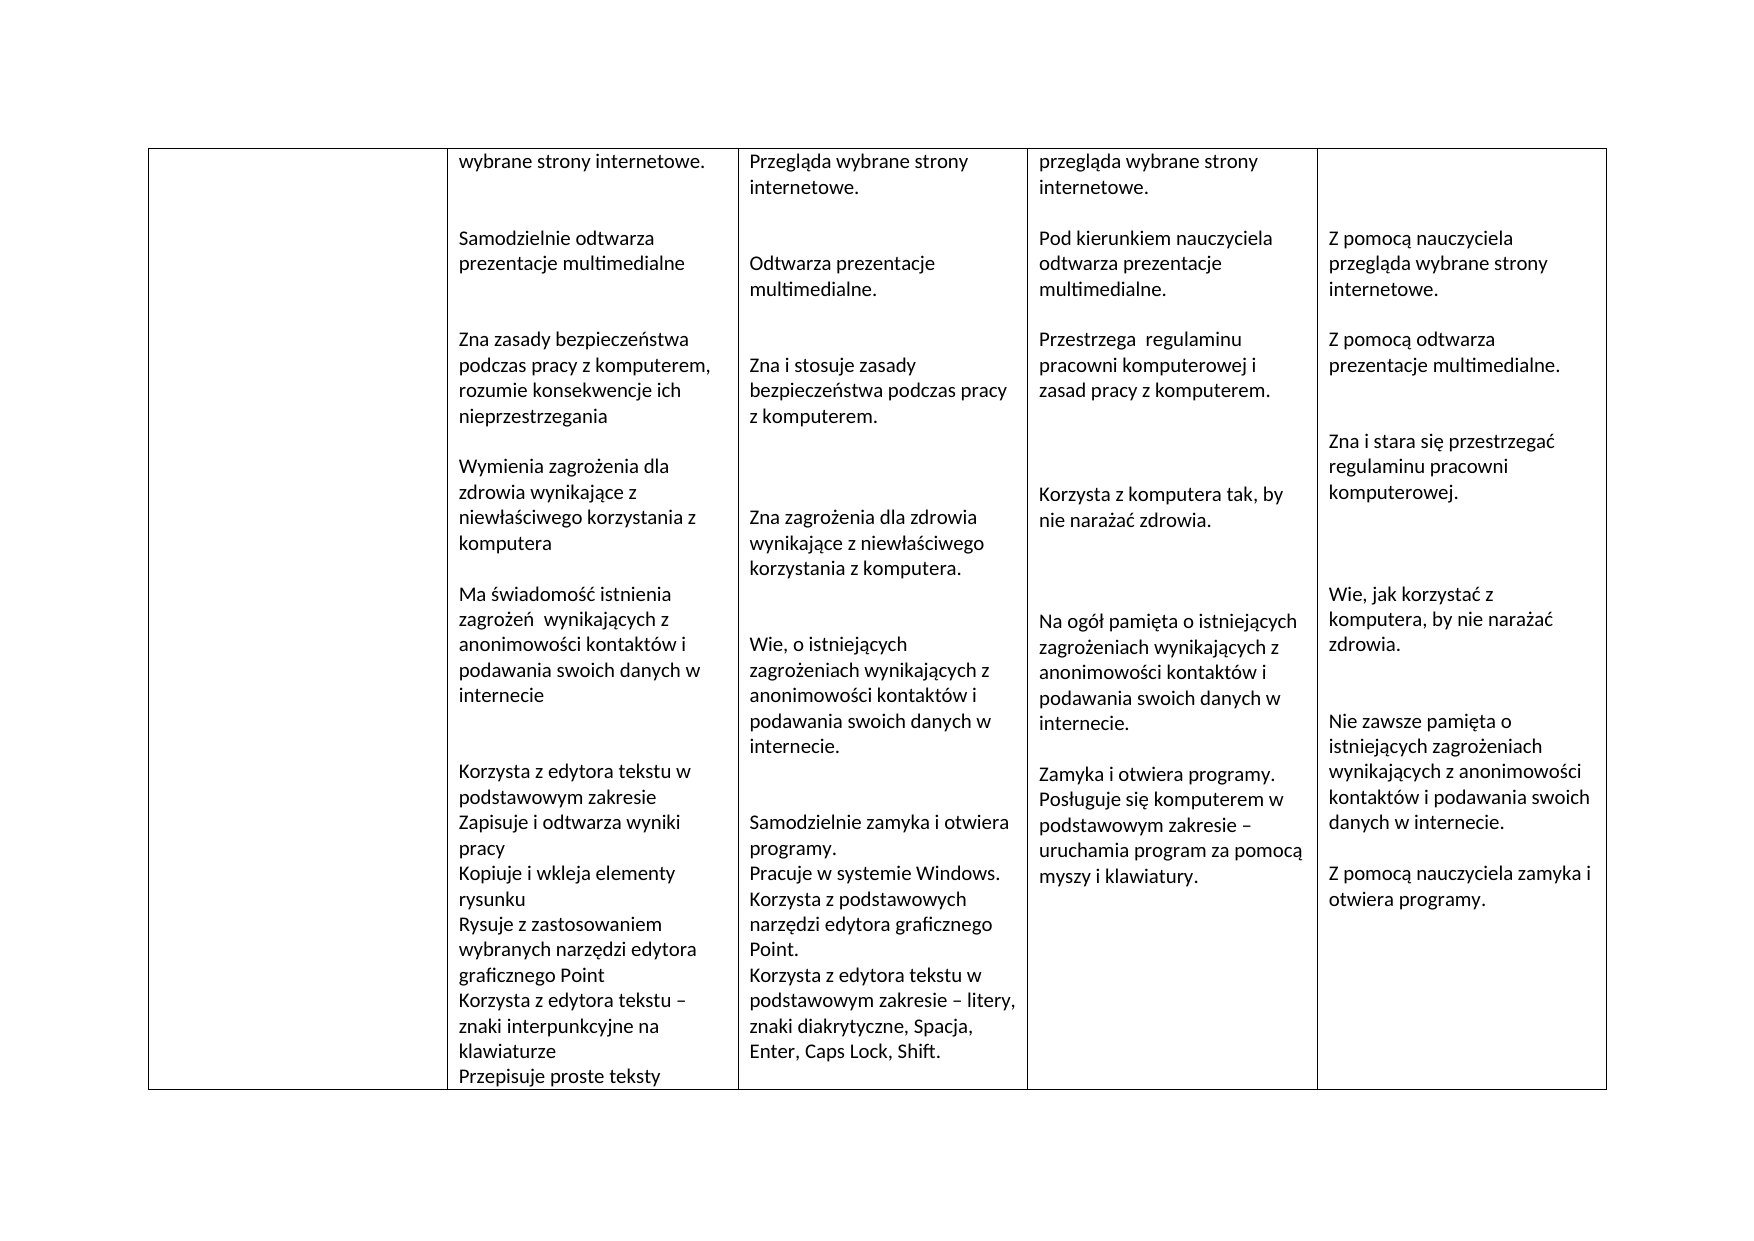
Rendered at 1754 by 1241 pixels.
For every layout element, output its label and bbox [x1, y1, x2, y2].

table_cell [149, 149, 447, 1089]
table_cell [1028, 149, 1317, 1089]
table_cell [1318, 149, 1606, 1089]
table_cell [448, 149, 738, 1089]
table_cell [739, 149, 1027, 1089]
